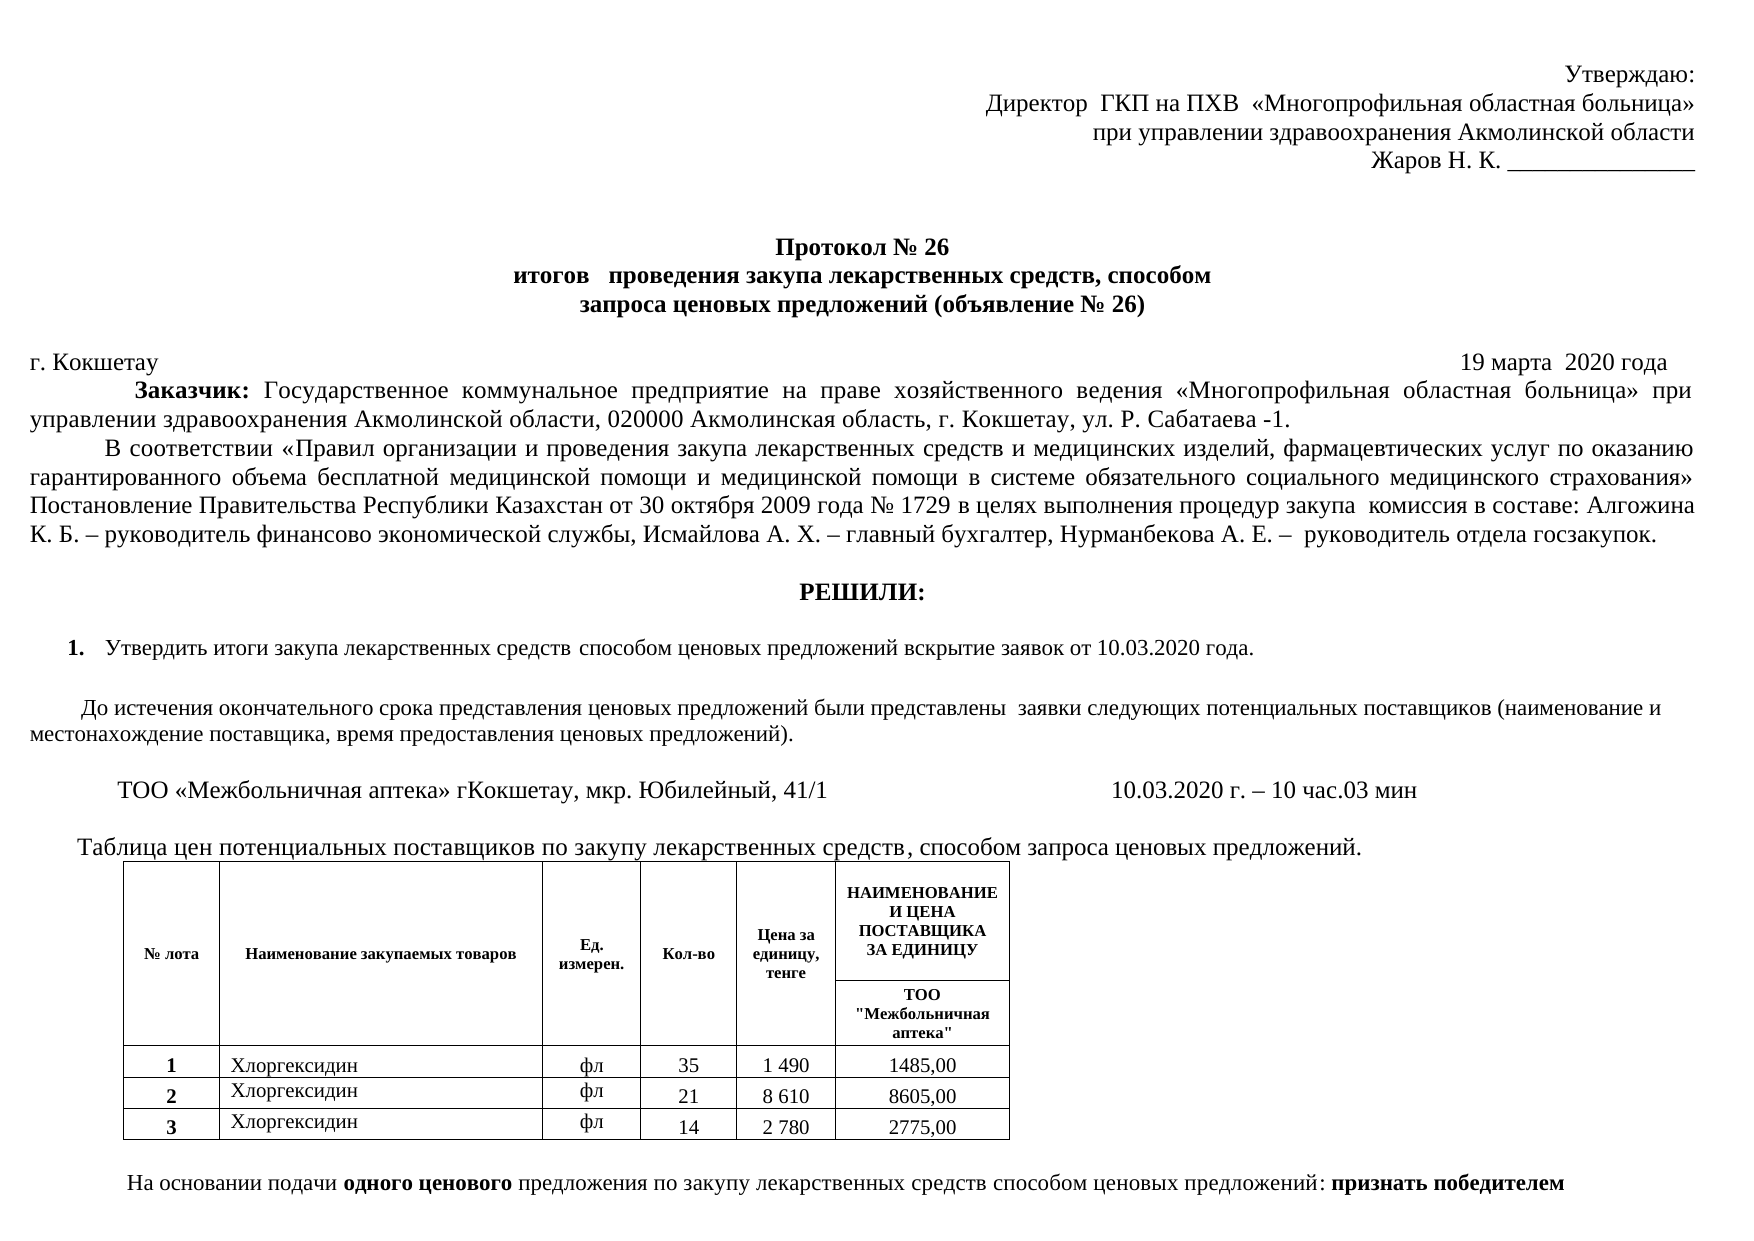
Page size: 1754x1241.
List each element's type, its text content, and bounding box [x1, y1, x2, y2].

text Жаров Н. К. _______________ [29, 145, 1695, 174]
text ТОО «Межбольничная аптека» гКокшетау, мкр. Юбилейный, 41/1 10.03.2020 г. – 10 час.03 мин [29, 775, 1695, 803]
list Утвердить итоги закупа лекарственных средств способом ценовых предложений вскрытие заявок от 10.03.2020 года. [67, 634, 1695, 660]
text при управлении здравоохранения Акмолинской области [29, 117, 1695, 145]
table_header Цена за единицу, тенге [737, 862, 835, 1045]
text На основании подачи одного ценового предложения по закупу лекарственных средств способом ценовых предложений: признать победителем [29, 1169, 1695, 1195]
table_cell 8 610 [737, 1078, 835, 1108]
table_cell фл [543, 1046, 640, 1077]
table_cell 8605,00 [836, 1078, 1009, 1108]
text Утверждаю: [29, 59, 1695, 88]
table_cell Хлоргексидин [220, 1109, 542, 1139]
subtitle запроса ценовых предложений (объявление № 26) [29, 289, 1695, 318]
subtitle Протокол № 26 [29, 232, 1695, 260]
text До истечения окончательного срока представления ценовых предложений были представлены заявки следующих потенциальных поставщиков (наименование и местонахождение поставщика, время предоставления ценовых предложений). [29, 694, 1695, 747]
table_cell фл [543, 1109, 640, 1139]
text г. Кокшетау 19 марта 2020 года [29, 347, 1695, 375]
table_cell 35 [641, 1046, 736, 1077]
table_header Ед. измерен. [543, 862, 640, 1045]
table_cell ТОО "Межбольничная аптека" [836, 981, 1009, 1045]
table_cell 3 [124, 1109, 219, 1139]
table_cell 1 490 [737, 1046, 835, 1077]
subtitle итогов проведения закупа лекарственных средств, способом [29, 260, 1695, 289]
table_cell Хлоргексидин [220, 1046, 542, 1077]
table_cell 2 780 [737, 1109, 835, 1139]
text РЕШИЛИ: [29, 577, 1695, 605]
table_header НАИМЕНОВАНИЕ И ЦЕНА ПОСТАВЩИКА ЗА ЕДИНИЦУ [836, 862, 1009, 980]
table_cell 1 [124, 1046, 219, 1077]
table_cell 14 [641, 1109, 736, 1139]
text Таблица цен потенциальных поставщиков по закупу лекарственных средств, способом запроса ценовых предложений. [29, 832, 1695, 861]
table_header Кол-во [641, 862, 736, 1045]
table_cell 21 [641, 1078, 736, 1108]
table_cell 2 [124, 1078, 219, 1108]
table_cell 2775,00 [836, 1109, 1009, 1139]
table_header Наименование закупаемых товаров [220, 862, 542, 1045]
table_cell 1485,00 [836, 1046, 1009, 1077]
table_header № лота [124, 862, 219, 1045]
text Директор ГКП на ПХВ «Многопрофильная областная больница» [29, 88, 1695, 117]
table_cell Хлоргексидин [220, 1078, 542, 1108]
text Заказчик: Государственное коммунальное предприятие на праве хозяйственного ведения «Многопрофильная областная больница» при управлении здравоохранения Акмолинской области, 020000 Акмолинская область, г. Кокшетау, ул. Р. Сабатаева -1. [29, 375, 1695, 433]
text В соответствии «Правил организации и проведения закупа лекарственных средств и медицинских изделий, фармацевтических услуг по оказанию гарантированного объема бесплатной медицинской помощи и медицинской помощи в системе обязательного социального медицинского страхования» Постановление Правительства Республики Казахстан от 30 октября 2009 года № 1729 в целях выполнения процедур закупа комиссия в составе: Алгожина К. Б. – руководитель финансово экономической службы, Исмайлова А. Х. – главный бухгалтер, Нурманбекова А. Е. – руководитель отдела госзакупок. [29, 433, 1695, 548]
table_cell фл [543, 1078, 640, 1108]
